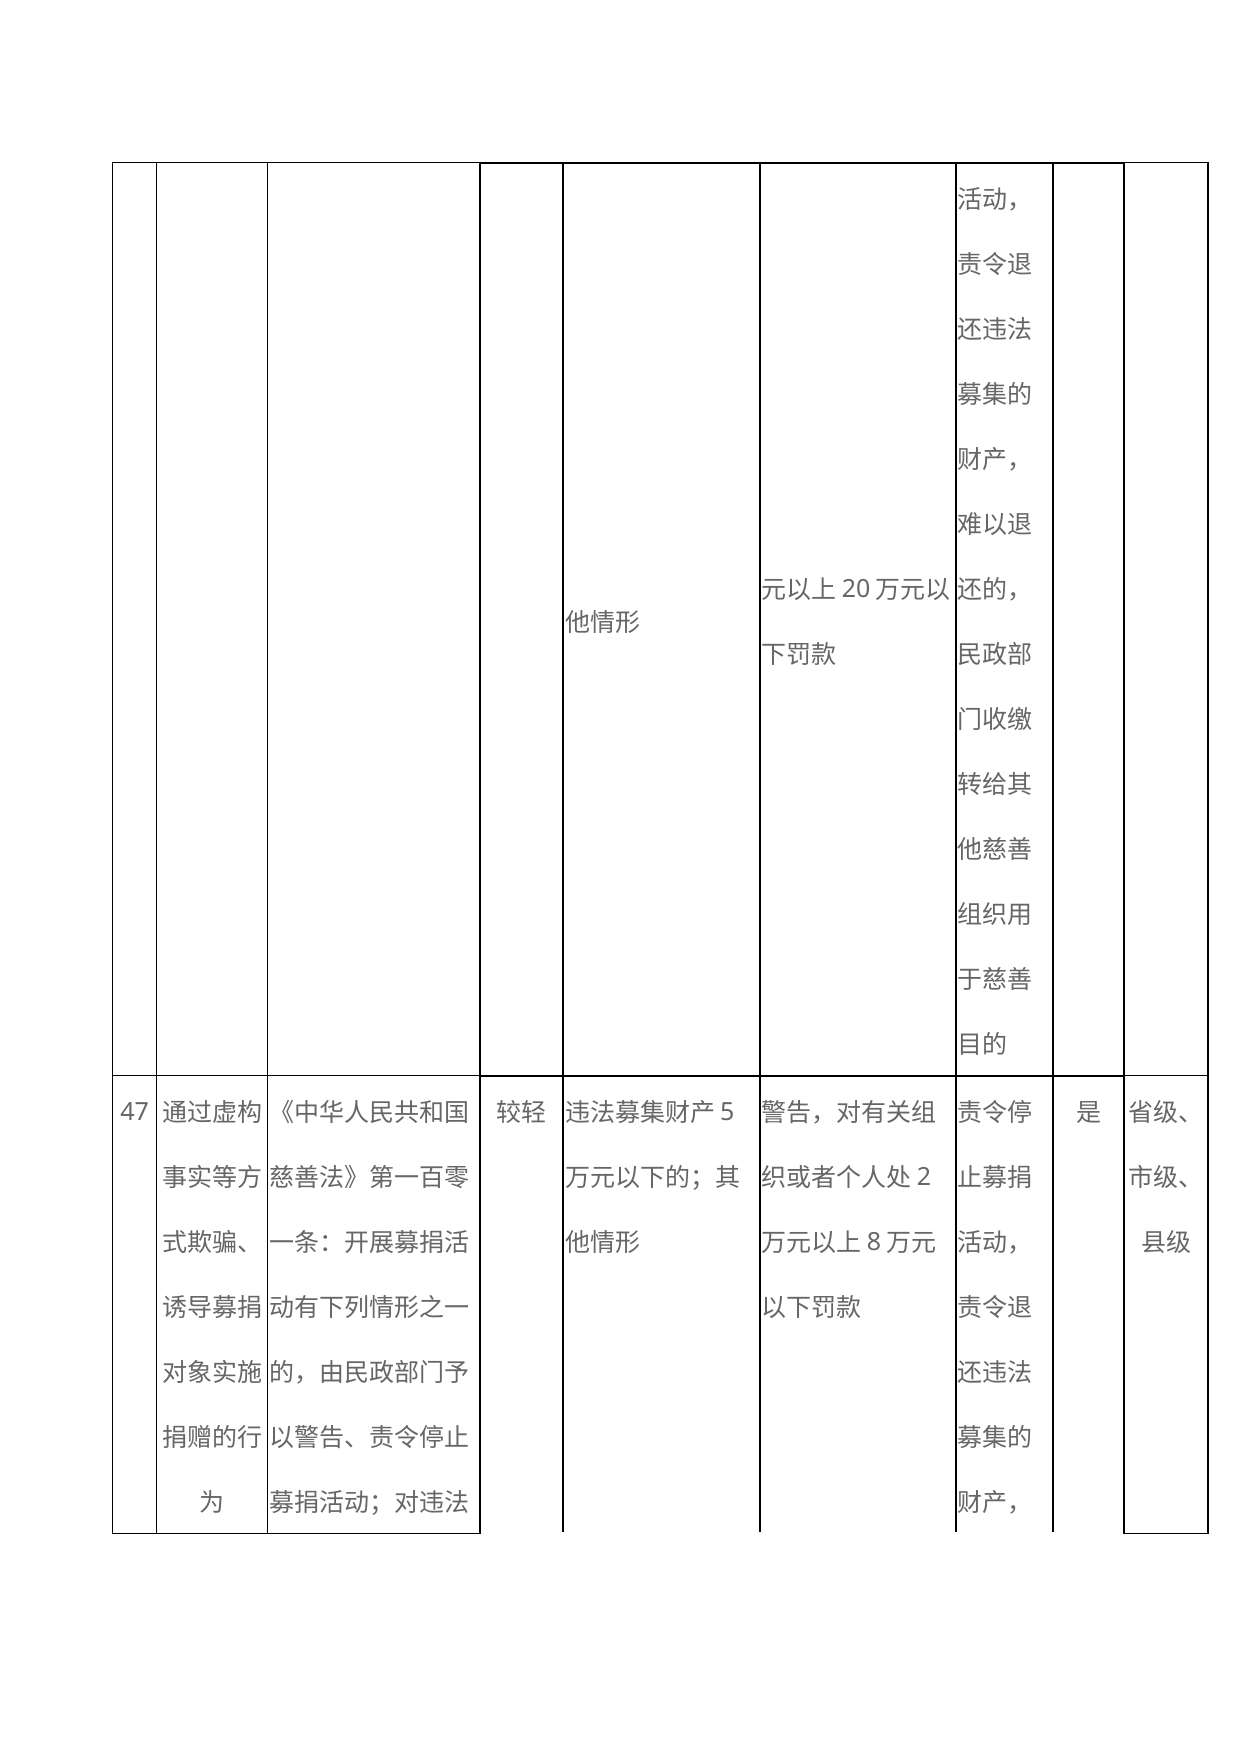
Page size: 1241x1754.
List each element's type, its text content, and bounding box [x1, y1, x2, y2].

table_cell 严重 [481, 164, 562, 1075]
table_cell 是 [1053, 1077, 1123, 1533]
table_cell 违法募集财产10万元以上的；其他情形 [564, 164, 759, 1075]
table_cell 是 [1054, 164, 1123, 1075]
table_cell 违法募集财产5万元以下的；其他情形 [563, 1077, 760, 1533]
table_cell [956, 1077, 1053, 1533]
table_cell 较轻 [481, 1077, 563, 1533]
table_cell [157, 1076, 267, 1533]
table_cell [760, 1077, 956, 1533]
table_cell 47 [113, 1076, 156, 1533]
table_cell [761, 164, 955, 1075]
table_cell 省级、市级、县级 [1125, 1076, 1207, 1533]
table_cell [268, 1076, 479, 1533]
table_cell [957, 164, 1052, 1075]
